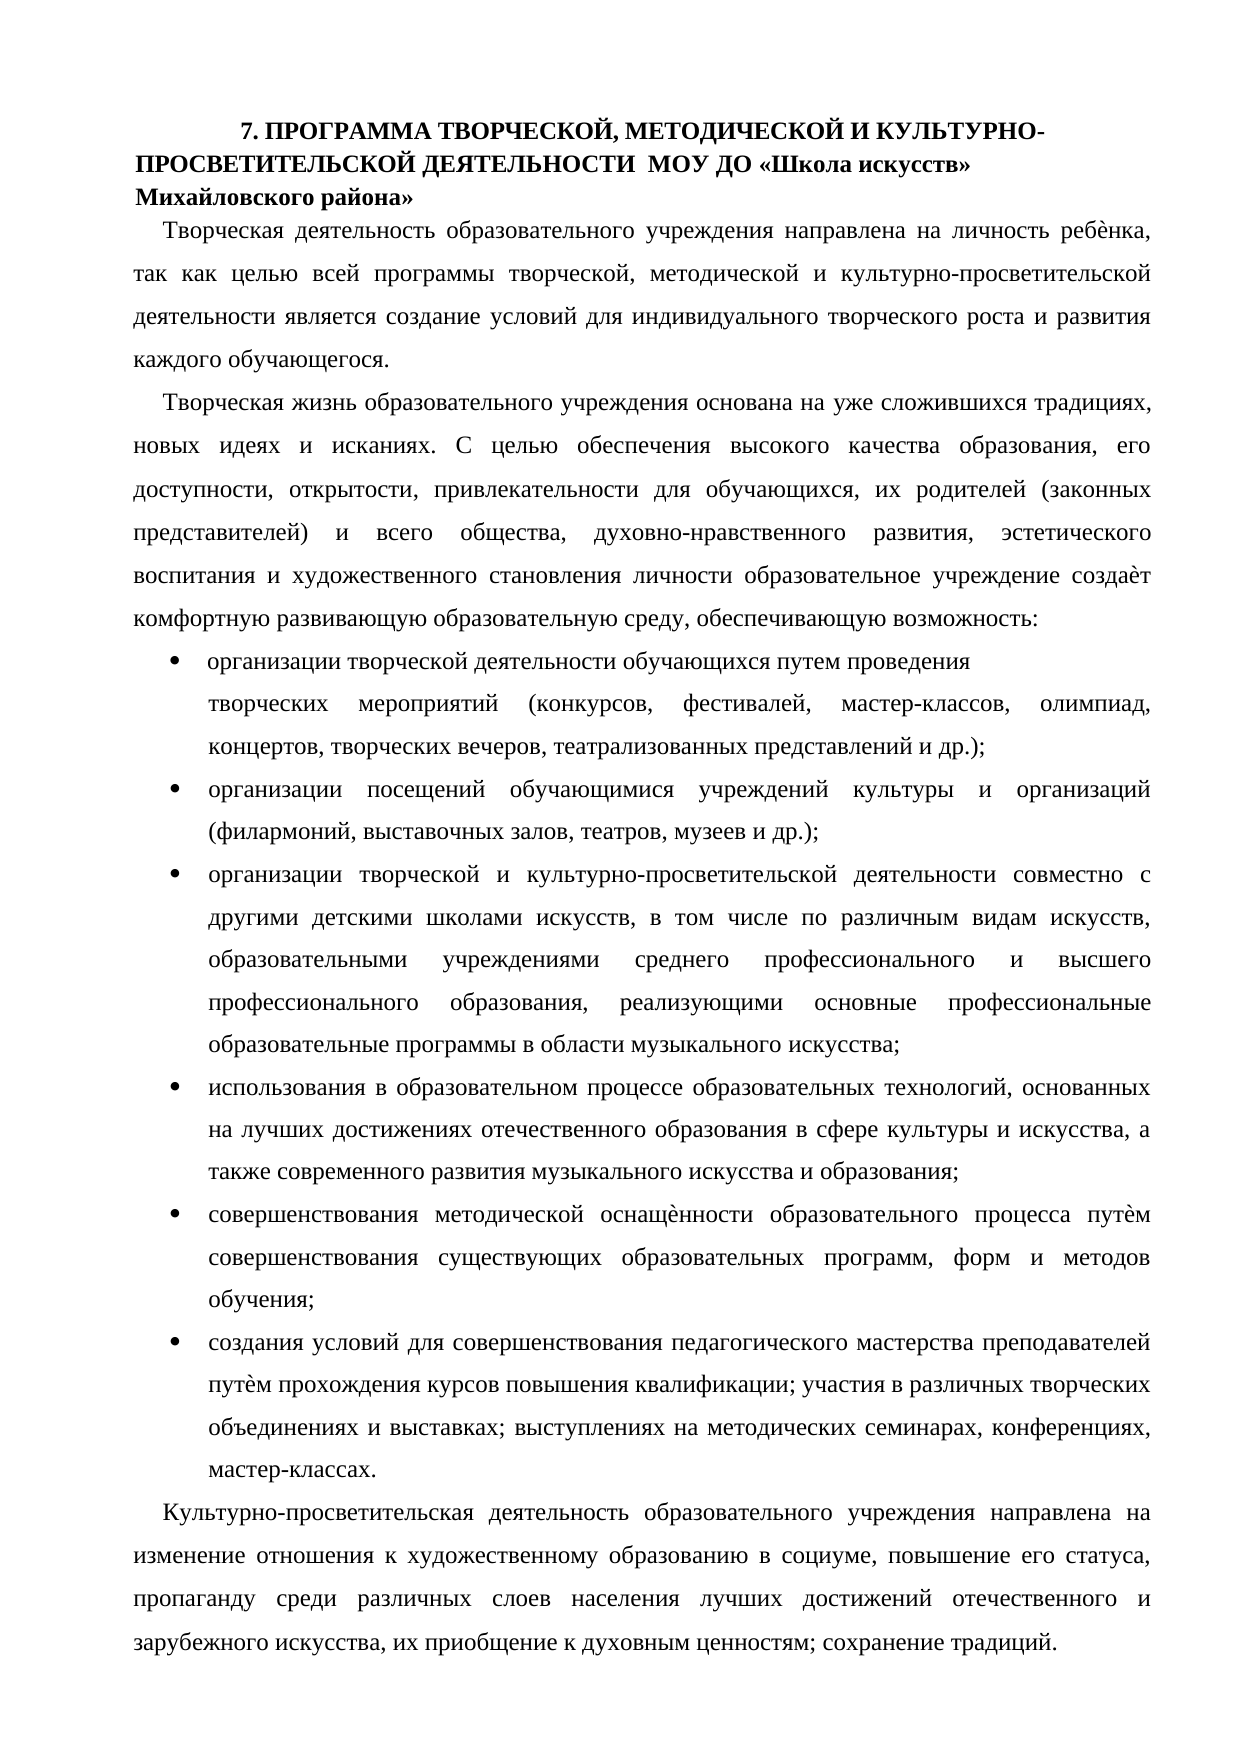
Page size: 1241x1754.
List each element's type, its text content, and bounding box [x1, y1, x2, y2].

text Культурно-просветительская деятельность образовательного учреждения направлена на изменение отношения к художественному образованию в социуме, повышение его статуса, пропаганду среди различных слоев населения лучших достижений отечественного и зарубежного искусства, их приобщение к духовным ценностям; сохранение традиций. [133, 1497, 1152, 1655]
list использования в образовательном процессе образовательных технологий, основанных на лучших достижениях отечественного образования в сфере культуры и искусства, а также современного развития музыкального искусства и образования; [171, 1072, 1151, 1185]
list создания условий для совершенствования педагогического мастерства преподавателей путѐм прохождения курсов повышения квалификации; участия в различных творческих объединениях и выставках; выступлениях на методических семинарах, конференциях, мастер-классах. [171, 1327, 1152, 1483]
list организации посещений обучающимися учреждений культуры и организаций (филармоний, выставочных залов, театров, музеев и др.); [171, 774, 1151, 845]
list организации творческой и культурно-просветительской деятельности совместно с другими детскими школами искусств, в том числе по различным видам искусств, образовательными учреждениями среднего профессионального и высшего профессионального образования, реализующими основные профессиональные образовательные программы в области музыкального искусства; [171, 859, 1152, 1058]
list организации творческой деятельности обучающихся путем проведения [170, 646, 1163, 675]
text творческих мероприятий (конкурсов, фестивалей, мастер-классов, олимпиад, концертов, творческих вечеров, театрализованных представлений и др.); [208, 688, 1152, 760]
list ПРОГРАММА ТВОРЧЕСКОЙ, МЕТОДИЧЕСКОЙ И КУЛЬТУРНО- ПРОСВЕТИТЕЛЬСКОЙ ДЕЯТЕЛЬНОСТИ МОУ ДО «Школа искусств» Михайловского района» [135, 116, 1150, 211]
text Творческая жизнь образовательного учреждения основана на уже сложившихся традициях, новых идеях и исканиях. С целью обеспечения высокого качества образования, его доступности, открытости, привлекательности для обучающихся, их родителей (законных представителей) и всего общества, духовно-нравственного развития, эстетического воспитания и художественного становления личности образовательное учреждение создаѐт комфортную развивающую образовательную среду, обеспечивающую возможность: [133, 387, 1152, 632]
list совершенствования методической оснащѐнности образовательного процесса путѐм совершенствования существующих образовательных программ, форм и методов обучения; [171, 1199, 1151, 1313]
text Творческая деятельность образовательного учреждения направлена на личность ребѐнка, так как целью всей программы творческой, методической и культурно-просветительской деятельности является создание условий для индивидуального творческого роста и развития каждого обучающегося. [133, 215, 1152, 373]
